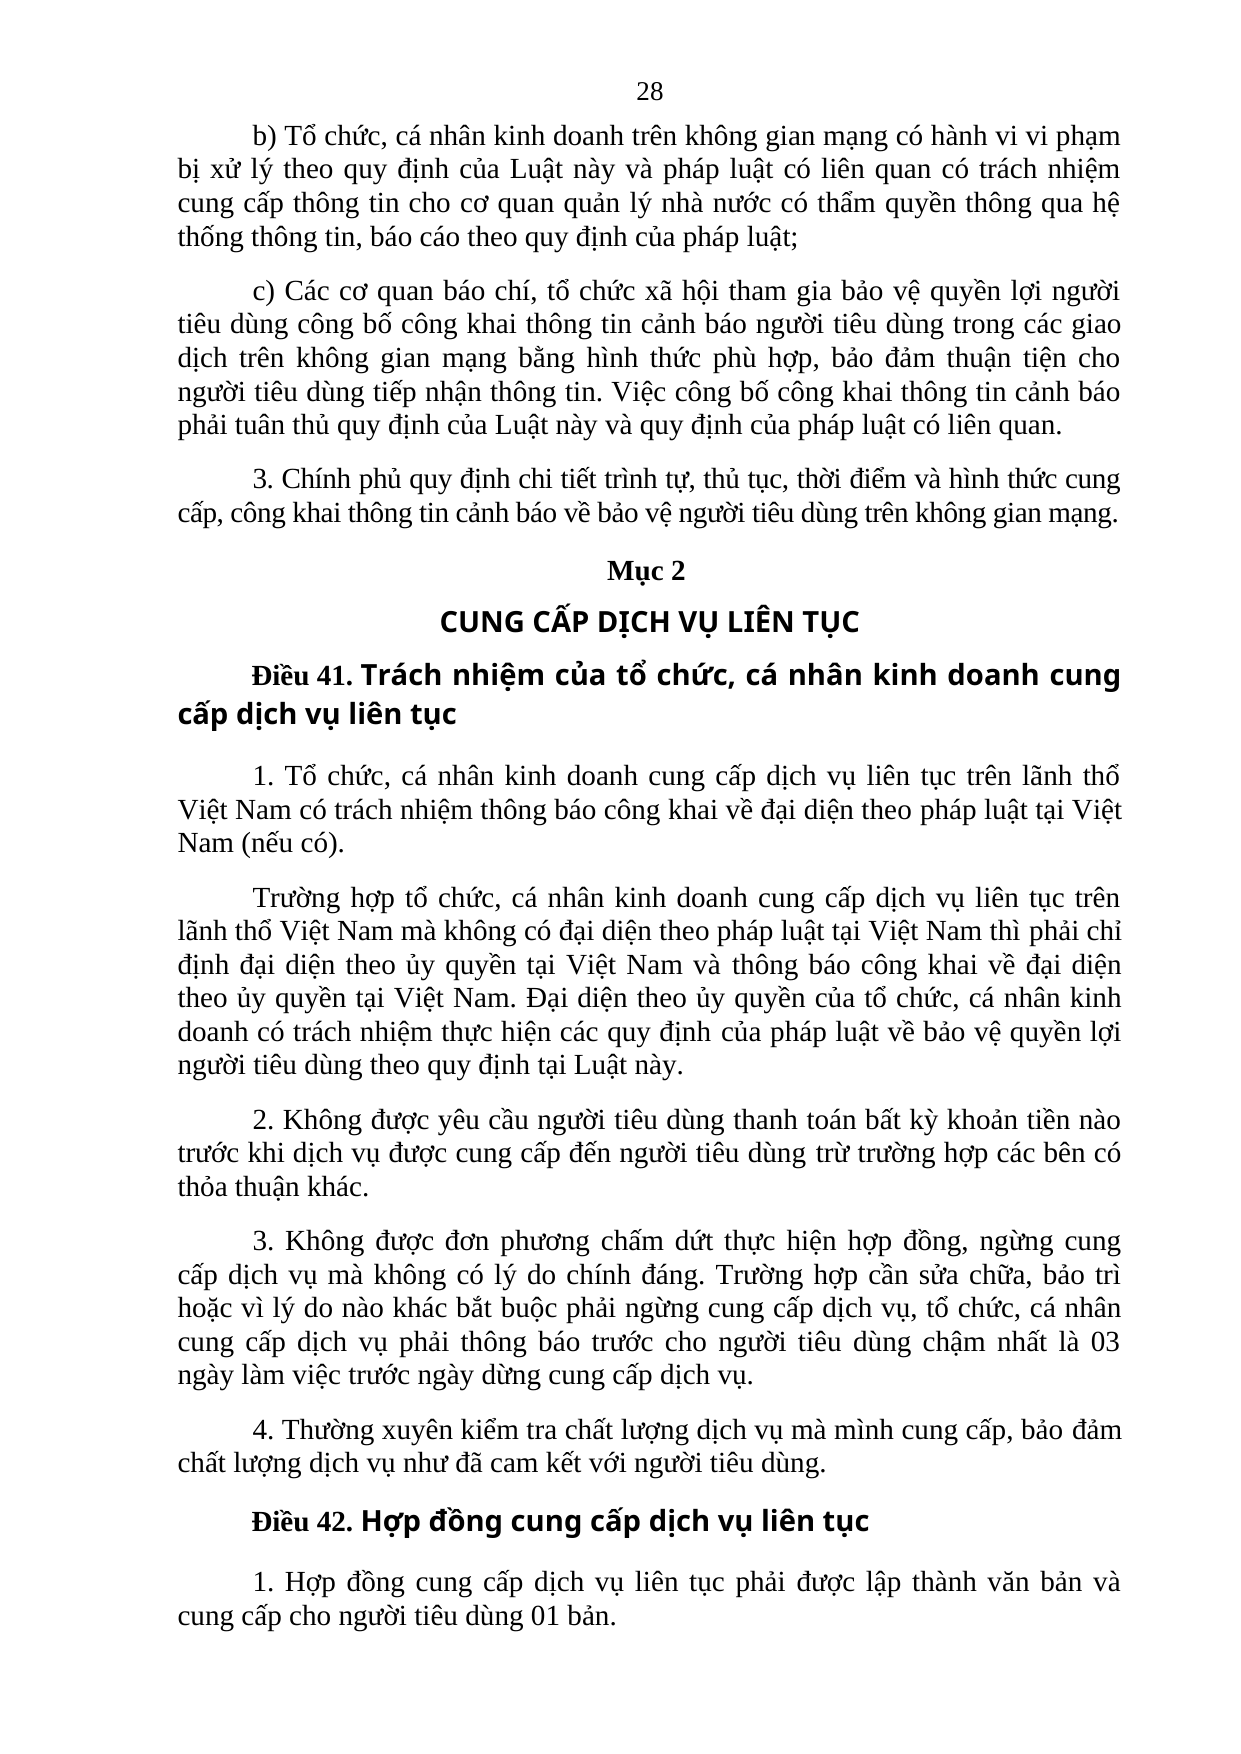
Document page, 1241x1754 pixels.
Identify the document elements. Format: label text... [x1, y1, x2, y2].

text 3. Không được đơn phương chấm dứt thực hiện hợp đồng, ngừng cung cấp dịch vụ mà không có lý do chính đáng. Trường hợp cần sửa chữa, bảo trì hoặc vì lý do nào khác bắt buộc phải ngừng cung cấp dịch vụ, tổ chức, cá nhân cung cấp dịch vụ phải thông báo trước cho người tiêu dùng chậm nhất là 03 ngày làm việc trước ngày dừng cung cấp dịch vụ. [177, 1223, 1122, 1391]
text 3. Chính phủ quy định chi tiết trình tự, thủ tục, thời điểm và hình thức cung cấp, công khai thông tin cảnh báo về bảo vệ người tiêu dùng trên không gian mạng. [177, 462, 1122, 529]
text 2. Không được yêu cầu người tiêu dùng thanh toán bất kỳ khoản tiền nào trước khi dịch vụ được cung cấp đến người tiêu dùng trừ trường hợp các bên có thỏa thuận khác. [177, 1102, 1122, 1202]
text c) Các cơ quan báo chí, tổ chức xã hội tham gia bảo vệ quyền lợi người tiêu dùng công bố công khai thông tin cảnh báo người tiêu dùng trong các giao dịch trên không gian mạng bằng hình thức phù hợp, bảo đảm thuận tiện cho người tiêu dùng tiếp nhận thông tin. Việc công bố công khai thông tin cảnh báo phải tuân thủ quy định của Luật này và quy định của pháp luật có liên quan. [177, 273, 1122, 441]
subtitle Trách nhiệm của tổ chức, cá nhân kinh doanh cung cấp dịch vụ liên tục [177, 654, 1122, 733]
subtitle CUNG CẤP DỊCH VỤ LIÊN TỤC [177, 602, 1122, 641]
text b) Tổ chức, cá nhân kinh doanh trên không gian mạng có hành vi vi phạm bị xử lý theo quy định của Luật này và pháp luật có liên quan có trách nhiệm cung cấp thông tin cho cơ quan quản lý nhà nước có thẩm quyền thông qua hệ thống thông tin, báo cáo theo quy định của pháp luật; [177, 118, 1122, 252]
text Trường hợp tổ chức, cá nhân kinh doanh cung cấp dịch vụ liên tục trên lãnh thổ Việt Nam mà không có đại diện theo pháp luật tại Việt Nam thì phải chỉ định đại diện theo ủy quyền tại Việt Nam và thông báo công khai về đại diện theo ủy quyền tại Việt Nam. Đại diện theo ủy quyền của tổ chức, cá nhân kinh doanh có trách nhiệm thực hiện các quy định của pháp luật về bảo vệ quyền lợi người tiêu dùng theo quy định tại Luật này. [177, 880, 1122, 1081]
text 4. Thường xuyên kiểm tra chất lượng dịch vụ mà mình cung cấp, bảo đảm chất lượng dịch vụ như đã cam kết với người tiêu dùng. [177, 1412, 1122, 1479]
text 1. Tổ chức, cá nhân kinh doanh cung cấp dịch vụ liên tục trên lãnh thổ Việt Nam có trách nhiệm thông báo công khai về đại diện theo pháp luật tại Việt Nam (nếu có). [177, 758, 1122, 859]
text 1. Hợp đồng cung cấp dịch vụ liên tục phải được lập thành văn bản và cung cấp cho người tiêu dùng 01 bản. [177, 1564, 1122, 1632]
subtitle Hợp đồng cung cấp dịch vụ liên tục [177, 1500, 1122, 1539]
